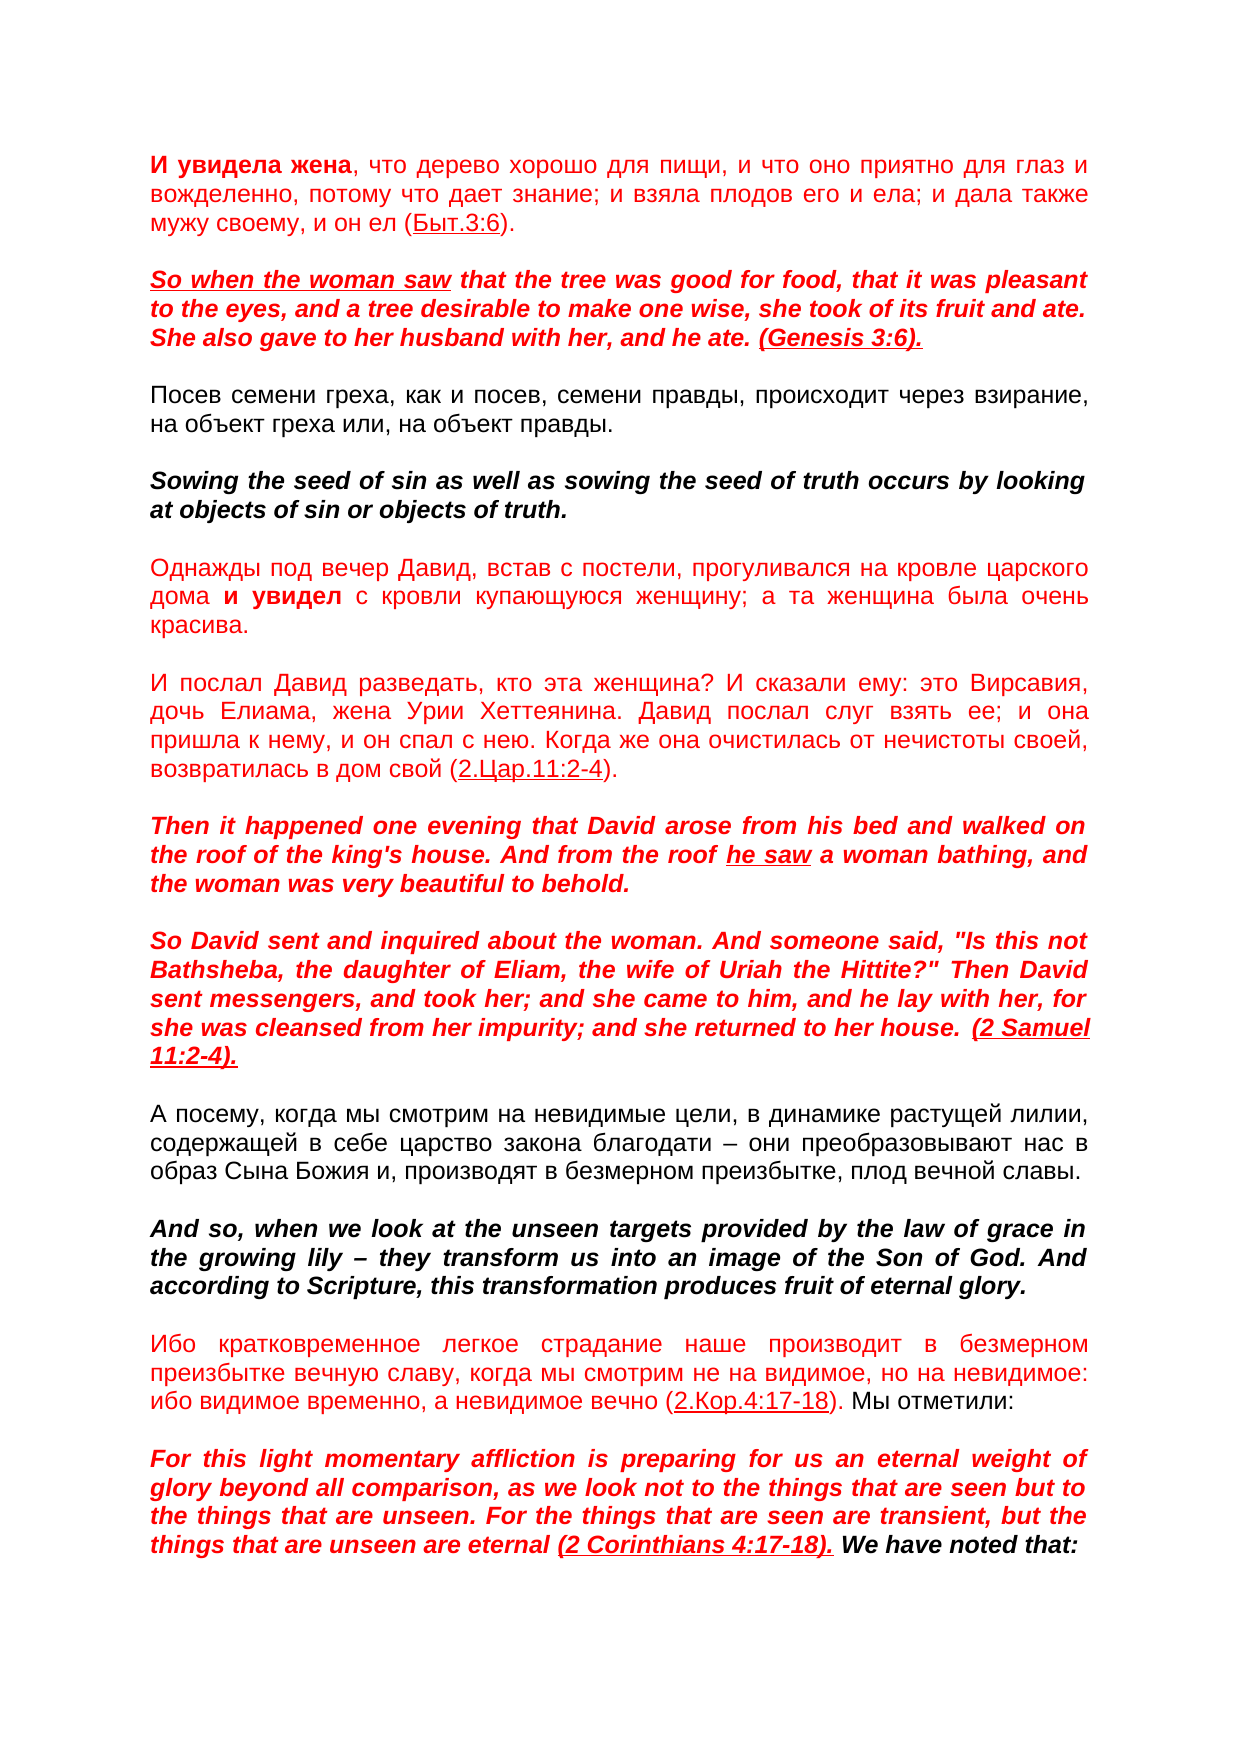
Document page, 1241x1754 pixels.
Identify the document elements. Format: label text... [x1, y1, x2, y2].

text And so, when we look at the unseen targets provided by the law of grace in the growing lily – they transform us into an image of the Son of God. And according to Scripture, this transformation produces fruit of eternal glory. [150, 1214, 1090, 1300]
text So when the woman saw that the tree was good for food, that it was pleasant to the eyes, and a tree desirable to make one wise, she took of its fruit and ate. She also gave to her husband with her, and he ate. (Genesis 3:6). [150, 265, 1090, 351]
text Однажды под вечер Давид, встав с постели, прогуливался на кровле царского дома и увидел с кровли купающуюся женщину; а та женщина была очень красива. [150, 552, 1090, 639]
text Then it happened one evening that David arose from his bed and walked on the roof of the king's house. And from the roof he saw a woman bathing, and the woman was very beautiful to behold. [150, 811, 1090, 897]
text For this light momentary affliction is preparing for us an eternal weight of glory beyond all comparison, as we look not to the things that are seen but to the things that are unseen. For the things that are seen are transient, but the things that are unseen are eternal (2 Corinthians 4:17-18). We have noted that: [150, 1444, 1090, 1559]
text Посев семени греха, как и посев, семени правды, происходит через взирание, на объект греха или, на объект правды. [150, 380, 1090, 437]
text So David sent and inquired about the woman. And someone said, "Is this not Bathsheba, the daughter of Eliam, the wife of Uriah the Hittite?" Then David sent messengers, and took her; and she came to him, and he lay with her, for she was cleansed from her impurity; and she returned to her house. (2 Samuel 11:2-4). [150, 926, 1090, 1070]
text Ибо кратковременное легкое страдание наше производит в безмерном преизбытке вечную славу, когда мы смотрим не на видимое, но на невидимое: ибо видимое временно, а невидимое вечно (2.Кор.4:17-18). Мы отметили: [150, 1329, 1090, 1415]
text И послал Давид разведать, кто эта женщина? И сказали ему: это Вирсавия, дочь Елиама, жена Урии Хеттеянина. Давид послал слуг взять ее; и она пришла к нему, и он спал с нею. Когда же она очистилась от нечистоты своей, возвратилась в дом свой (2.Цар.11:2-4). [150, 667, 1090, 782]
text А посему, когда мы смотрим на невидимые цели, в динамике растущей лилии, содержащей в себе царство закона благодати – они преобразовывают нас в образ Сына Божия и, производят в безмерном преизбытке, плод вечной славы. [150, 1099, 1090, 1185]
text Sowing the seed of sin as well as sowing the seed of truth occurs by looking at objects of sin or objects of truth. [150, 466, 1090, 524]
text И увидела жена, что дерево хорошо для пищи, и что оно приятно для глаз и вожделенно, потому что дает знание; и взяла плодов его и ела; и дала также мужу своему, и он ел (Быт.3:6). [150, 150, 1090, 236]
